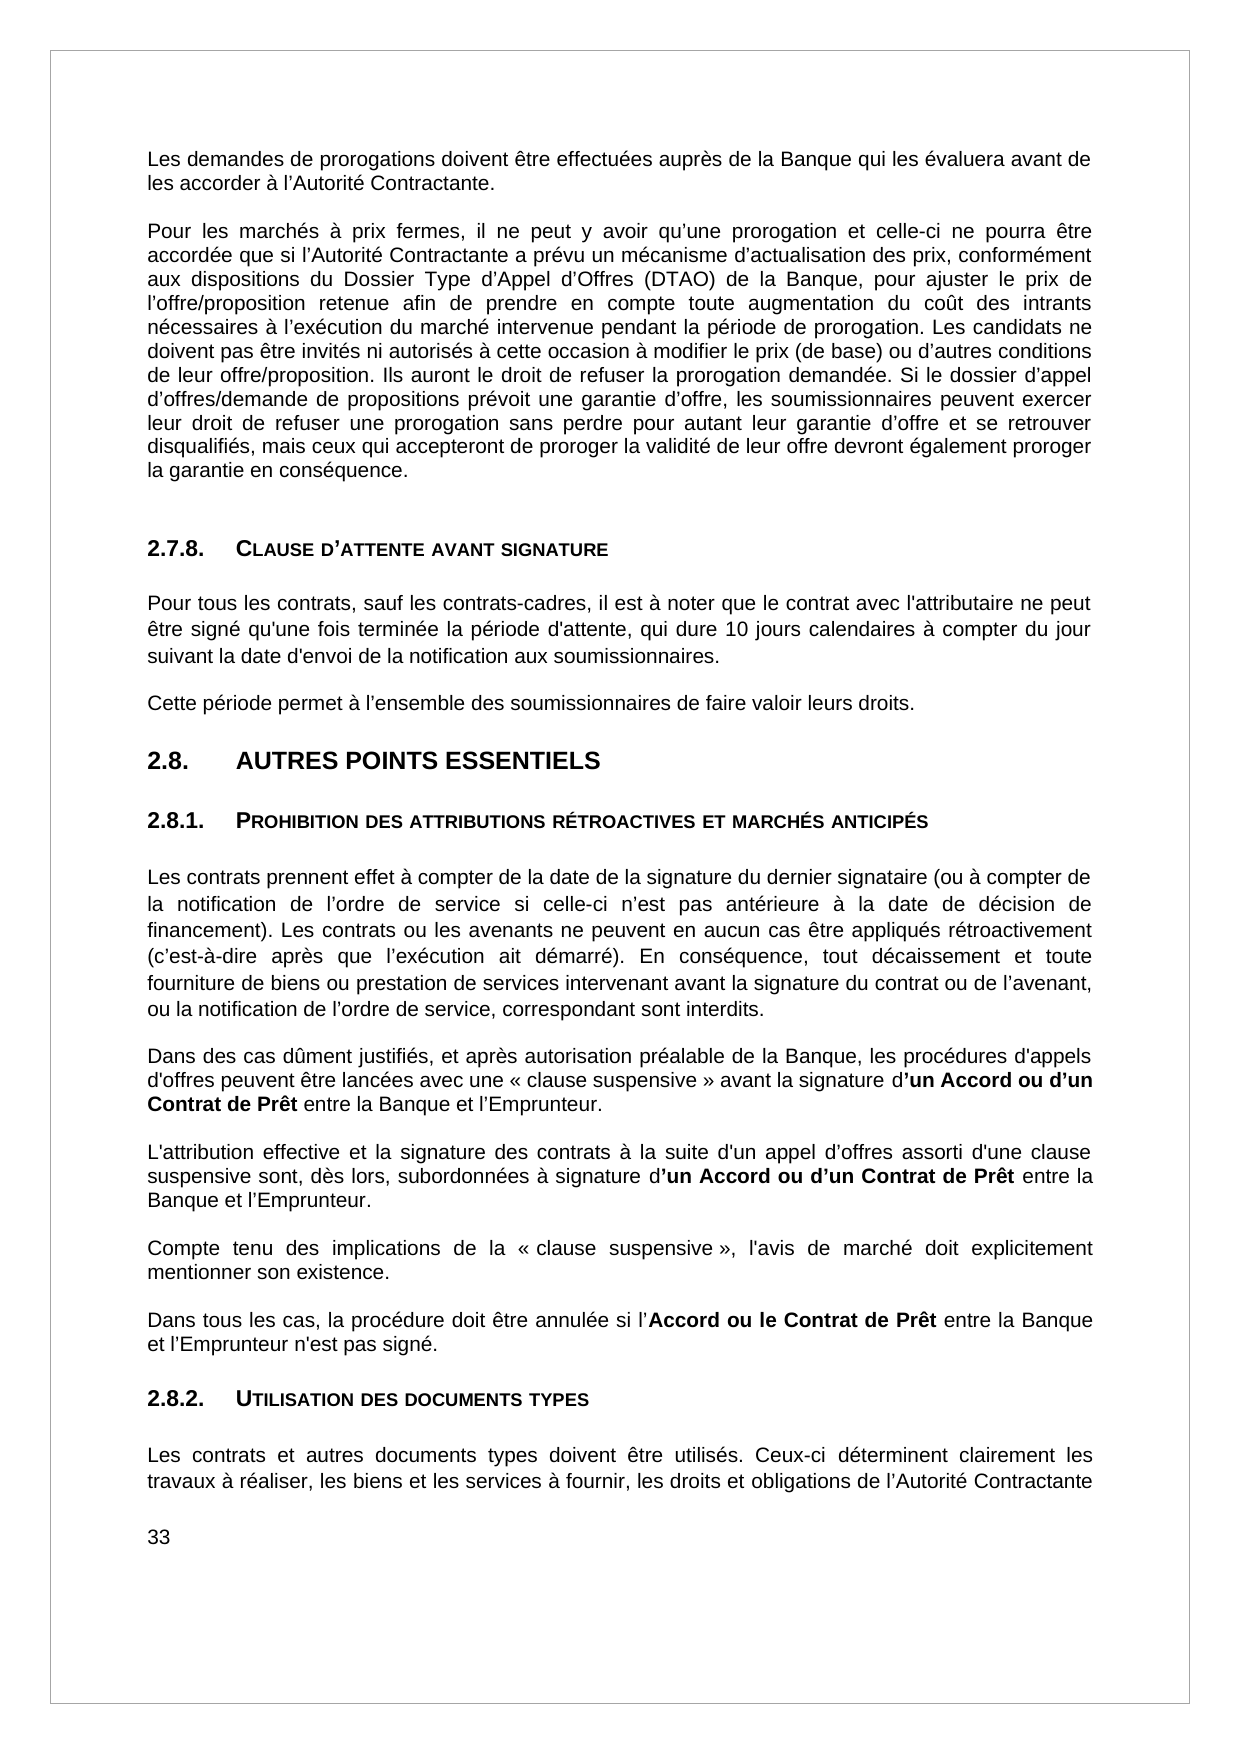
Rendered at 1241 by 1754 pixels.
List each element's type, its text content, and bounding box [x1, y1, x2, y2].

text Pour tous les contrats, sauf les contrats-cadres, il est à noter que le contrat avec l'attributaire ne peut être signé qu'une fois terminée la période d'attente, qui dure 10 jours calendaires à compter du jour suivant la date d'envoi de la notification aux soumissionnaires. [147, 591, 1093, 668]
text L'attribution effective et la signature des contrats à la suite d'un appel d’offres assorti d'une clause suspensive sont, dès lors, subordonnées à signature d’un Accord ou d’un Contrat de Prêt entre la Banque et l’Emprunteur. [147, 1140, 1093, 1212]
text Pour les marchés à prix fermes, il ne peut y avoir qu’une prorogation et celle-ci ne pourra être accordée que si l’Autorité Contractante a prévu un mécanisme d’actualisation des prix, conformément aux dispositions du Dossier Type d’Appel d’Offres (DTAO) de la Banque, pour ajuster le prix de l’offre/proposition retenue afin de prendre en compte toute augmentation du coût des intrants nécessaires à l’exécution du marché intervenue pendant la période de prorogation. Les candidats ne doivent pas être invités ni autorisés à cette occasion à modifier le prix (de base) ou d’autres conditions de leur offre/proposition. Ils auront le droit de refuser la prorogation demandée. Si le dossier d’appel d’offres/demande de propositions prévoit une garantie d’offre, les soumissionnaires peuvent exercer leur droit de refuser une prorogation sans perdre pour autant leur garantie d’offre et se retrouver disqualifiés, mais ceux qui accepteront de proroger la validité de leur offre devront également proroger la garantie en conséquence. [147, 219, 1093, 482]
subtitle Utilisation des documents types [147, 1385, 1093, 1411]
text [147, 1443, 1093, 1493]
subtitle AUTRES POINTS ESSENTIELS [147, 746, 1093, 775]
text Compte tenu des implications de la « clause suspensive », l'avis de marché doit explicitement mentionner son existence. [147, 1236, 1093, 1284]
text Dans tous les cas, la procédure doit être annulée si l’Accord ou le Contrat de Prêt entre la Banque et l’Emprunteur n'est pas signé. [147, 1308, 1093, 1356]
subtitle Clause d’attente avant signature [147, 535, 1093, 562]
subtitle Prohibition des attributions rétroactives et marchés anticipés [147, 807, 1093, 833]
text Les contrats prennent effet à compter de la date de la signature du dernier signataire (ou à compter de la notification de l’ordre de service si celle-ci n’est pas antérieure à la date de décision de financement). Les contrats ou les avenants ne peuvent en aucun cas être appliqués rétroactivement (c’est-à-dire après que l’exécution ait démarré). En conséquence, tout décaissement et toute fourniture de biens ou prestation de services intervenant avant la signature du contrat ou de l’avenant, ou la notification de l’ordre de service, correspondant sont interdits. [147, 865, 1093, 1021]
text Les demandes de prorogations doivent être effectuées auprès de la Banque qui les évaluera avant de les accorder à l’Autorité Contractante. [147, 147, 1093, 195]
text Dans des cas dûment justifiés, et après autorisation préalable de la Banque, les procédures d'appels d'offres peuvent être lancées avec une « clause suspensive » avant la signature d’un Accord ou d’un Contrat de Prêt entre la Banque et l’Emprunteur. [147, 1044, 1093, 1116]
text Cette période permet à l’ensemble des soumissionnaires de faire valoir leurs droits. [147, 691, 1093, 715]
